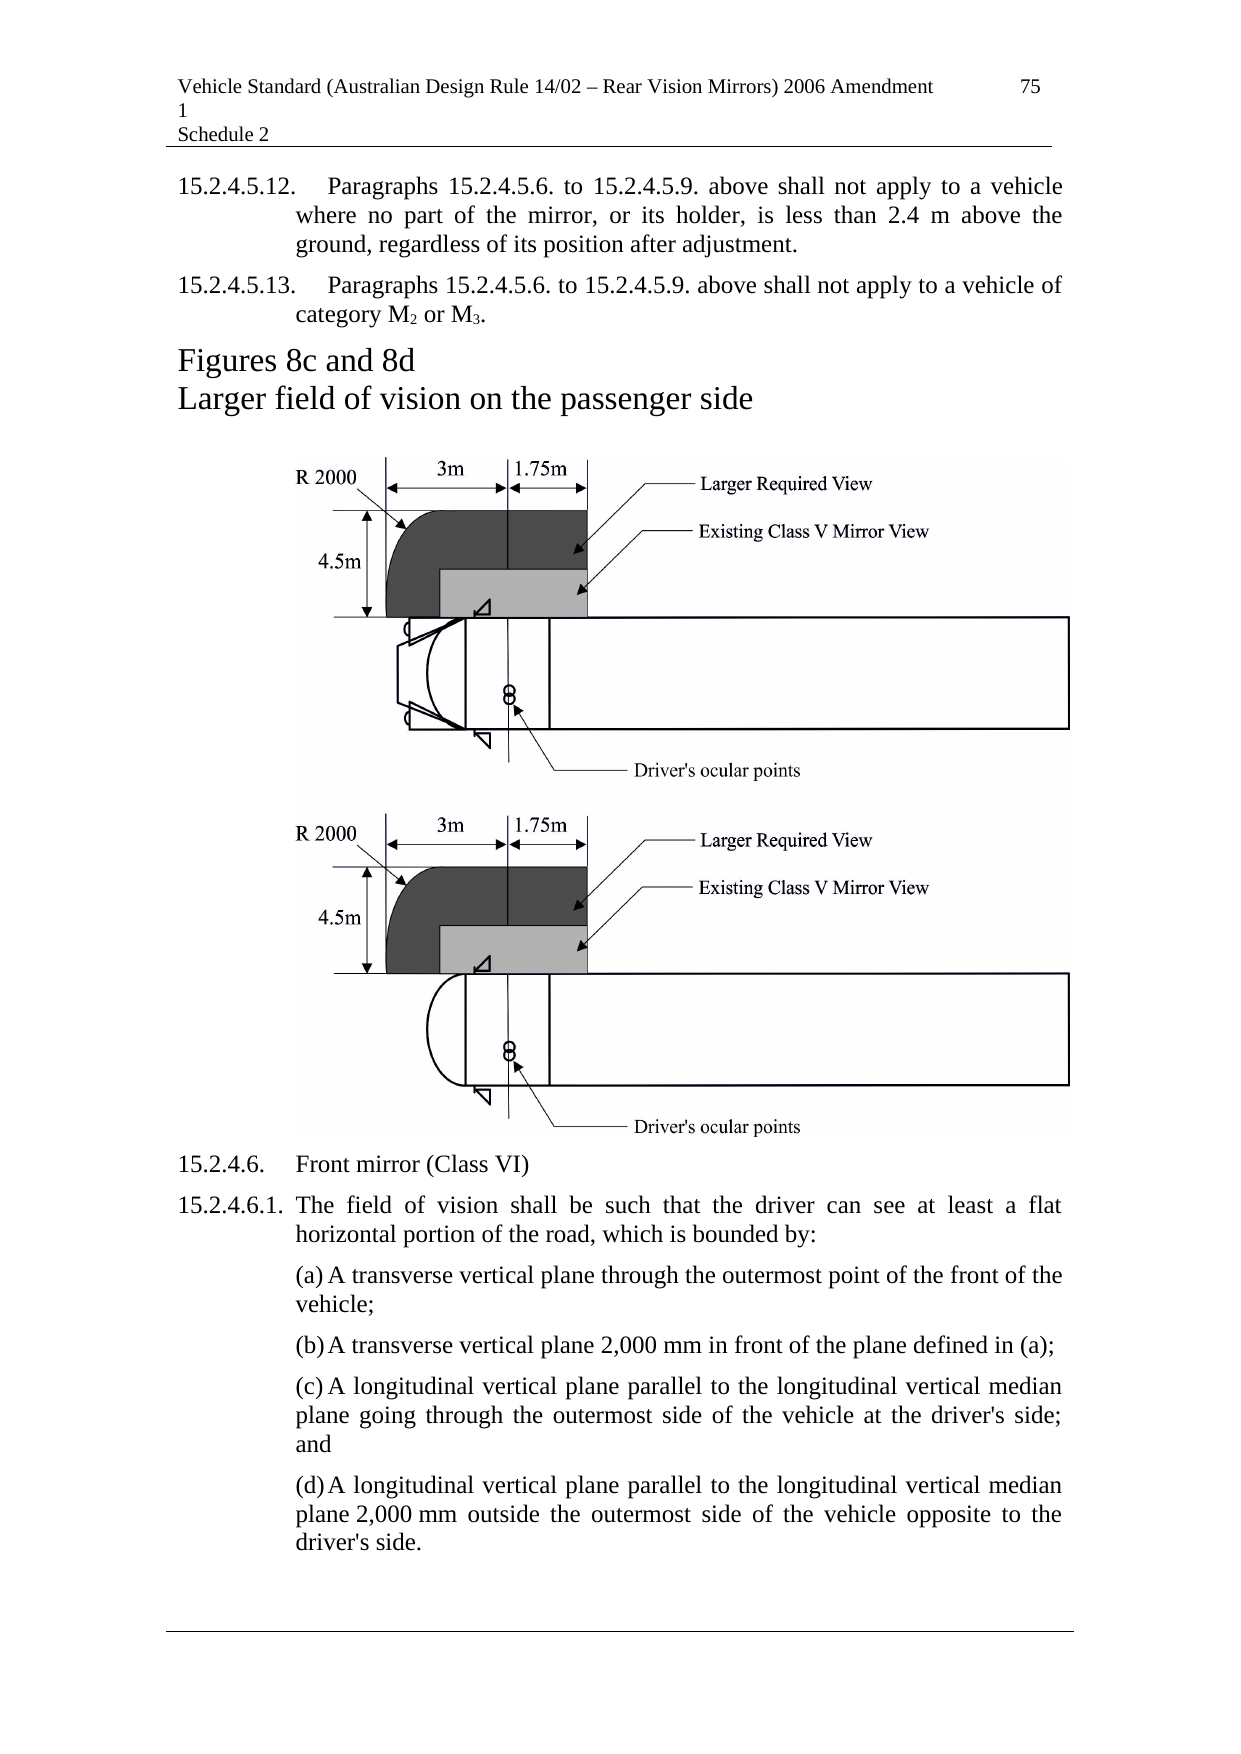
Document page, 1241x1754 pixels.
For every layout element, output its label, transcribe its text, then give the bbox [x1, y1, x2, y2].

text (b) A transverse vertical plane 2,000 mm in front of the plane defined in (a); [295, 1330, 1063, 1359]
picture [295, 457, 1070, 1137]
text (c) A longitudinal vertical plane parallel to the longitudinal vertical median plane going through the outermost side of the vehicle at the driver's side; and [295, 1371, 1063, 1457]
text (a) A transverse vertical plane through the outermost point of the front of the vehicle; [295, 1260, 1063, 1317]
text (d) A longitudinal vertical plane parallel to the longitudinal vertical median plane 2,000 mm outside the outermost side of the vehicle opposite to the driver's side. [295, 1470, 1063, 1556]
text 15.2.4.6.1. The field of vision shall be such that the driver can see at least a flat horizontal portion of the road, which is bounded by: [177, 1190, 1063, 1247]
text Larger field of vision on the passenger side [177, 378, 945, 417]
text 15.2.4.6. Front mirror (Class VI) [177, 1149, 1063, 1177]
text 15.2.4.5.13. Paragraphs 15.2.4.5.6. to 15.2.4.5.9. above shall not apply to a vehicle of category M2 or M3. [177, 270, 1063, 327]
text 15.2.4.5.12. Paragraphs 15.2.4.5.6. to 15.2.4.5.9. above shall not apply to a vehicle where no part of the mirror, or its holder, is less than 2.4 m above the ground, regardless of its position after adjustment. [177, 171, 1063, 257]
text Figures 8c and 8d [177, 340, 1063, 378]
